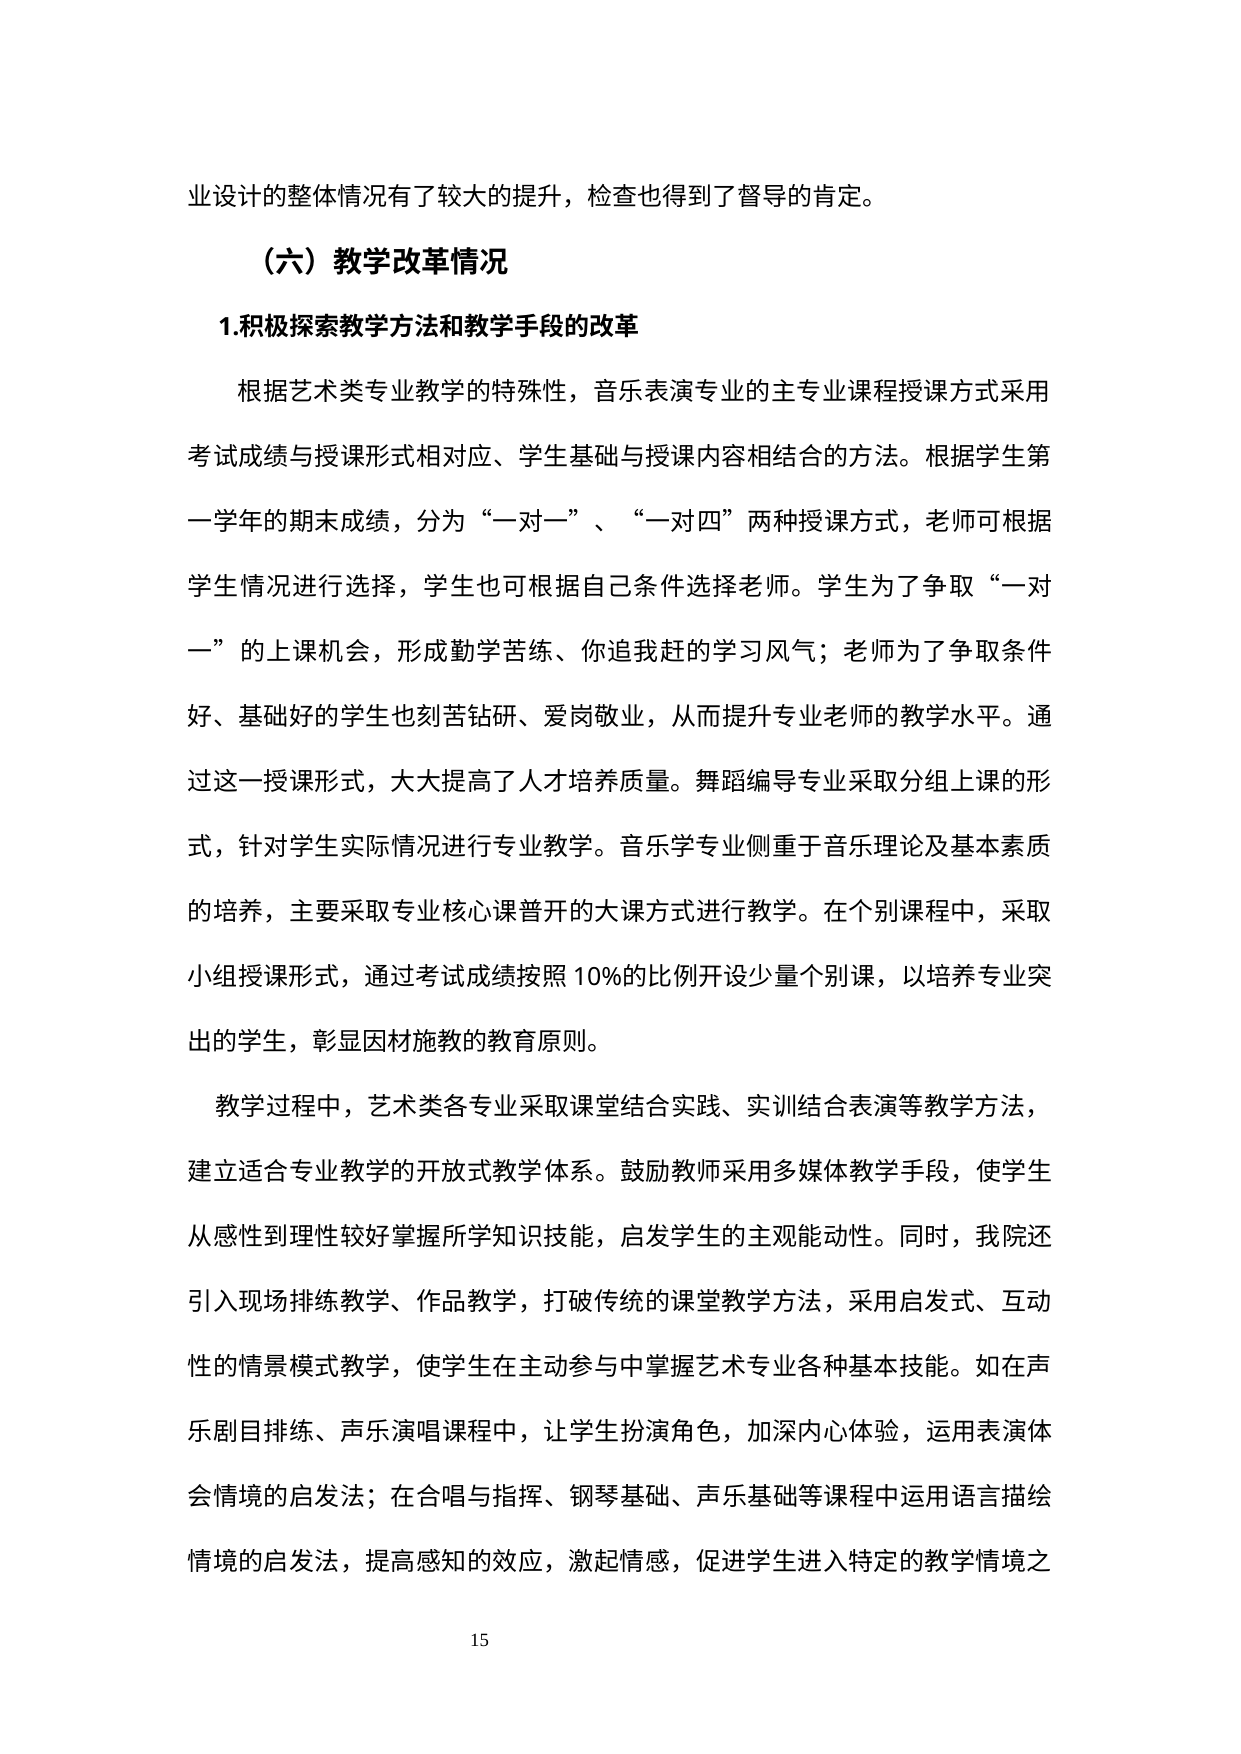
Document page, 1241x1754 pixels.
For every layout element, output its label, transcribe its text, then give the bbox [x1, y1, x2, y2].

text 1.积极探索教学方法和教学手段的改革 [187, 292, 1053, 357]
text （六）教学改革情况 [187, 227, 1053, 292]
text 根据艺术类专业教学的特殊性，音乐表演专业的主专业课程授课方式采用考试成绩与授课形式相对应、学生基础与授课内容相结合的方法。根据学生第一学年的期末成绩，分为“一对一”、“一对四”两种授课方式，老师可根据学生情况进行选择，学生也可根据自己条件选择老师。学生为了争取“一对一”的上课机会，形成勤学苦练、你追我赶的学习风气；老师为了争取条件好、基础好的学生也刻苦钻研、爱岗敬业，从而提升专业老师的教学水平。通过这一授课形式，大大提高了人才培养质量。舞蹈编导专业采取分组上课的形式，针对学生实际情况进行专业教学。音乐学专业侧重于音乐理论及基本素质的培养，主要采取专业核心课普开的大课方式进行教学。在个别课程中，采取小组授课形式，通过考试成绩按照10%的比例开设少量个别课，以培养专业突出的学生，彰显因材施教的教育原则。 [187, 357, 1053, 1072]
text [187, 162, 1053, 227]
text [187, 1072, 1053, 1592]
